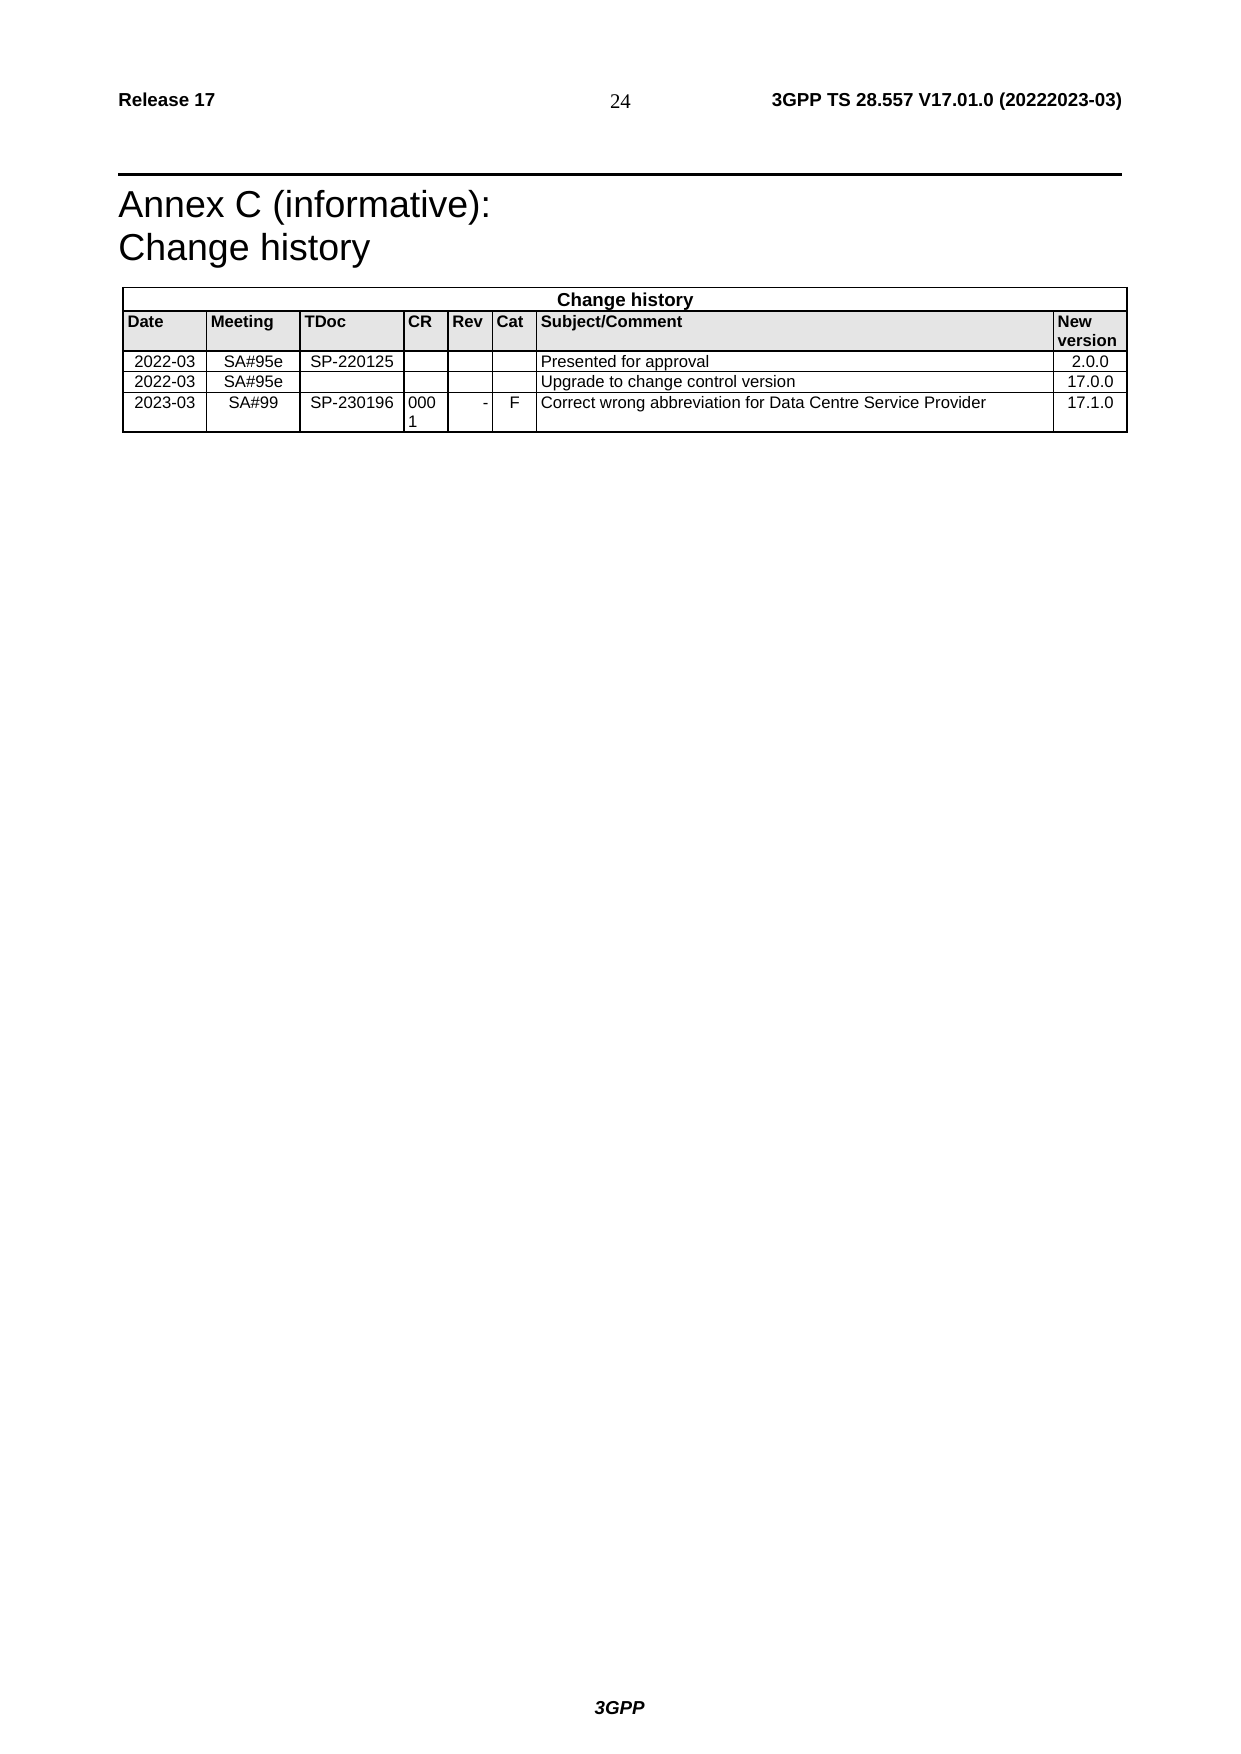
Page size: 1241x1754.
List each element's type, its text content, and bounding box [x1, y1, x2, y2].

table_cell CR [405, 312, 447, 350]
table_cell [405, 352, 447, 371]
table_cell [405, 393, 447, 431]
table_cell Meeting [207, 312, 299, 350]
table_cell [207, 393, 299, 431]
table_cell [301, 372, 403, 391]
table_cell [405, 372, 447, 391]
table_cell SP-220125 [301, 352, 403, 371]
table_cell Cat [493, 312, 536, 350]
table_cell [301, 393, 403, 431]
table_cell [493, 393, 536, 431]
table_cell [449, 352, 492, 371]
table_cell [493, 372, 536, 391]
table_cell SA#95e [207, 352, 299, 371]
table_cell Presented for approval [537, 352, 1053, 371]
table_cell Subject/Comment [537, 312, 1053, 350]
table_cell [493, 352, 536, 371]
table_cell SA#95e [207, 372, 299, 391]
table_cell [449, 393, 492, 431]
table_cell Rev [449, 312, 492, 350]
table_cell TDoc [301, 312, 403, 350]
table_cell [449, 372, 492, 391]
table_cell 17.0.0 [1054, 372, 1126, 391]
table_cell New version [1054, 312, 1126, 350]
table_cell 2022-03 [124, 372, 206, 391]
table_cell 2.0.0 [1054, 352, 1126, 371]
table_cell [124, 393, 206, 431]
table_cell 2022-03 [124, 352, 206, 371]
table_cell Date [124, 312, 206, 350]
table_cell [537, 393, 1053, 431]
table_cell [1054, 393, 1126, 431]
subtitle Annex C (informative): Change history [118, 176, 1122, 268]
table_cell Upgrade to change control version [537, 372, 1053, 391]
table_header Change history [124, 288, 1126, 310]
